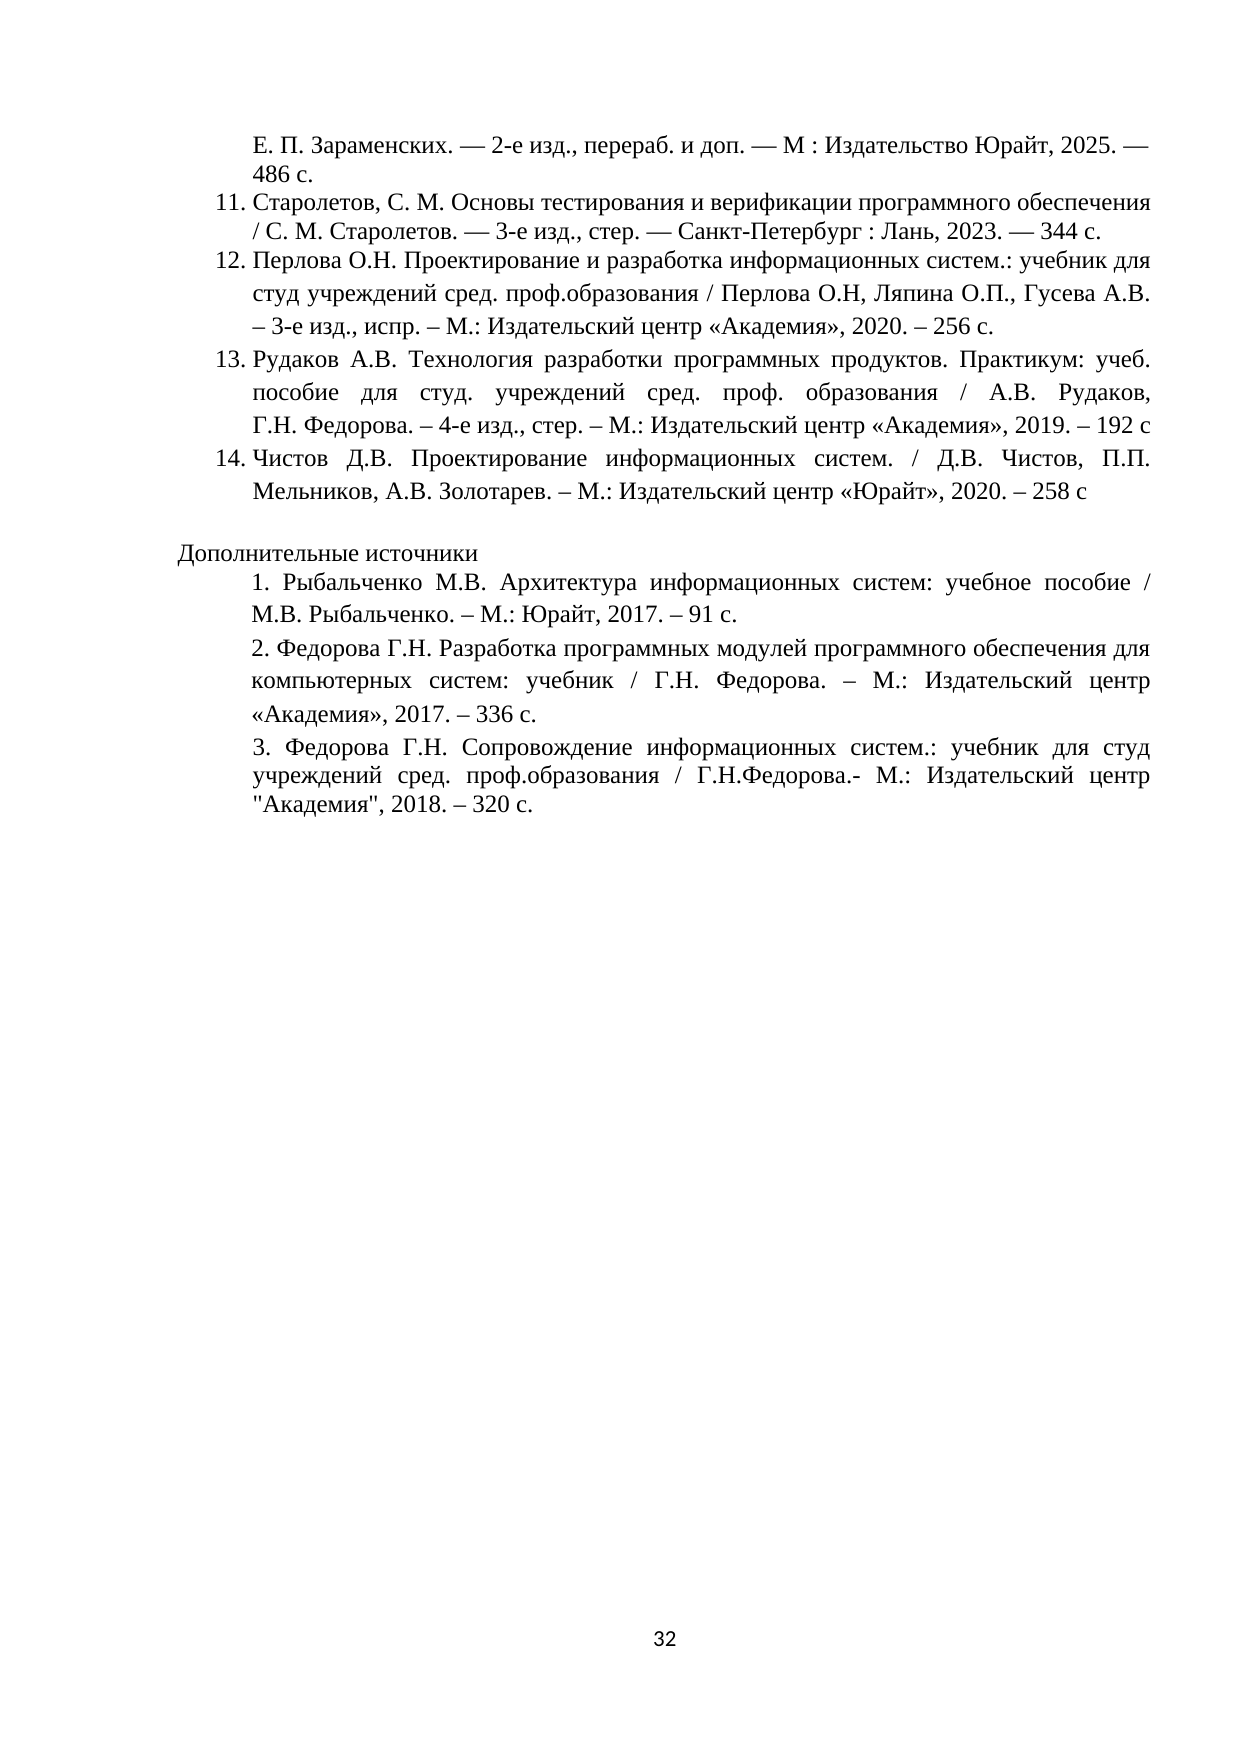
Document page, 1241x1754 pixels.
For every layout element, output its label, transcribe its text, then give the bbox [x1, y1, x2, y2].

list Рудаков А.В. Технология разработки программных продуктов. Практикум: учеб. пособие для студ. учреждений сред. проф. образования / А.В. Рудаков, Г.Н. Федорова. – 4-е изд., стер. – М.: Издательский центр «Академия», 2019. – 192 с [215, 344, 1152, 439]
list 2. Федорова Г.Н. Разработка программных модулей программного обеспечения для компьютерных систем: учебник / Г.Н. Федорова. – М.: Издательский центр «Академия», 2017. – 336 с. [251, 633, 1152, 727]
list Перлова О.Н. Проектирование и разработка информационных систем.: учебник для студ учреждений сред. проф.образования / Перлова О.Н, Ляпина О.П., Гусева А.В. – 3-е изд., испр. – М.: Издательский центр «Академия», 2020. – 256 с. [215, 245, 1152, 340]
list 3. Федорова Г.Н. Сопровождение информационных систем.: учебник для студ учреждений сред. проф.образования / Г.Н.Федорова.- М.: Издательский центр "Академия", 2018. – 320 с. [252, 732, 1152, 818]
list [215, 130, 1152, 187]
list 1. Рыбальченко М.В. Архитектура информационных систем: учебное пособие / М.В. Рыбальченко. – М.: Юрайт, 2017. – 91 с. [251, 567, 1152, 628]
list Чистов Д.В. Проектирование информационных систем. / Д.В. Чистов, П.П. Мельников, А.В. Золотарев. – М.: Издательский центр «Юрайт», 2020. – 258 с [215, 443, 1152, 505]
text Дополнительные источники [177, 538, 1152, 567]
list Старолетов, С. М. Основы тестирования и верификации программного обеспечения / С. М. Старолетов. — 3-е изд., стер. — Санкт-Петербург : Лань, 2023. — 344 с. [215, 187, 1152, 245]
